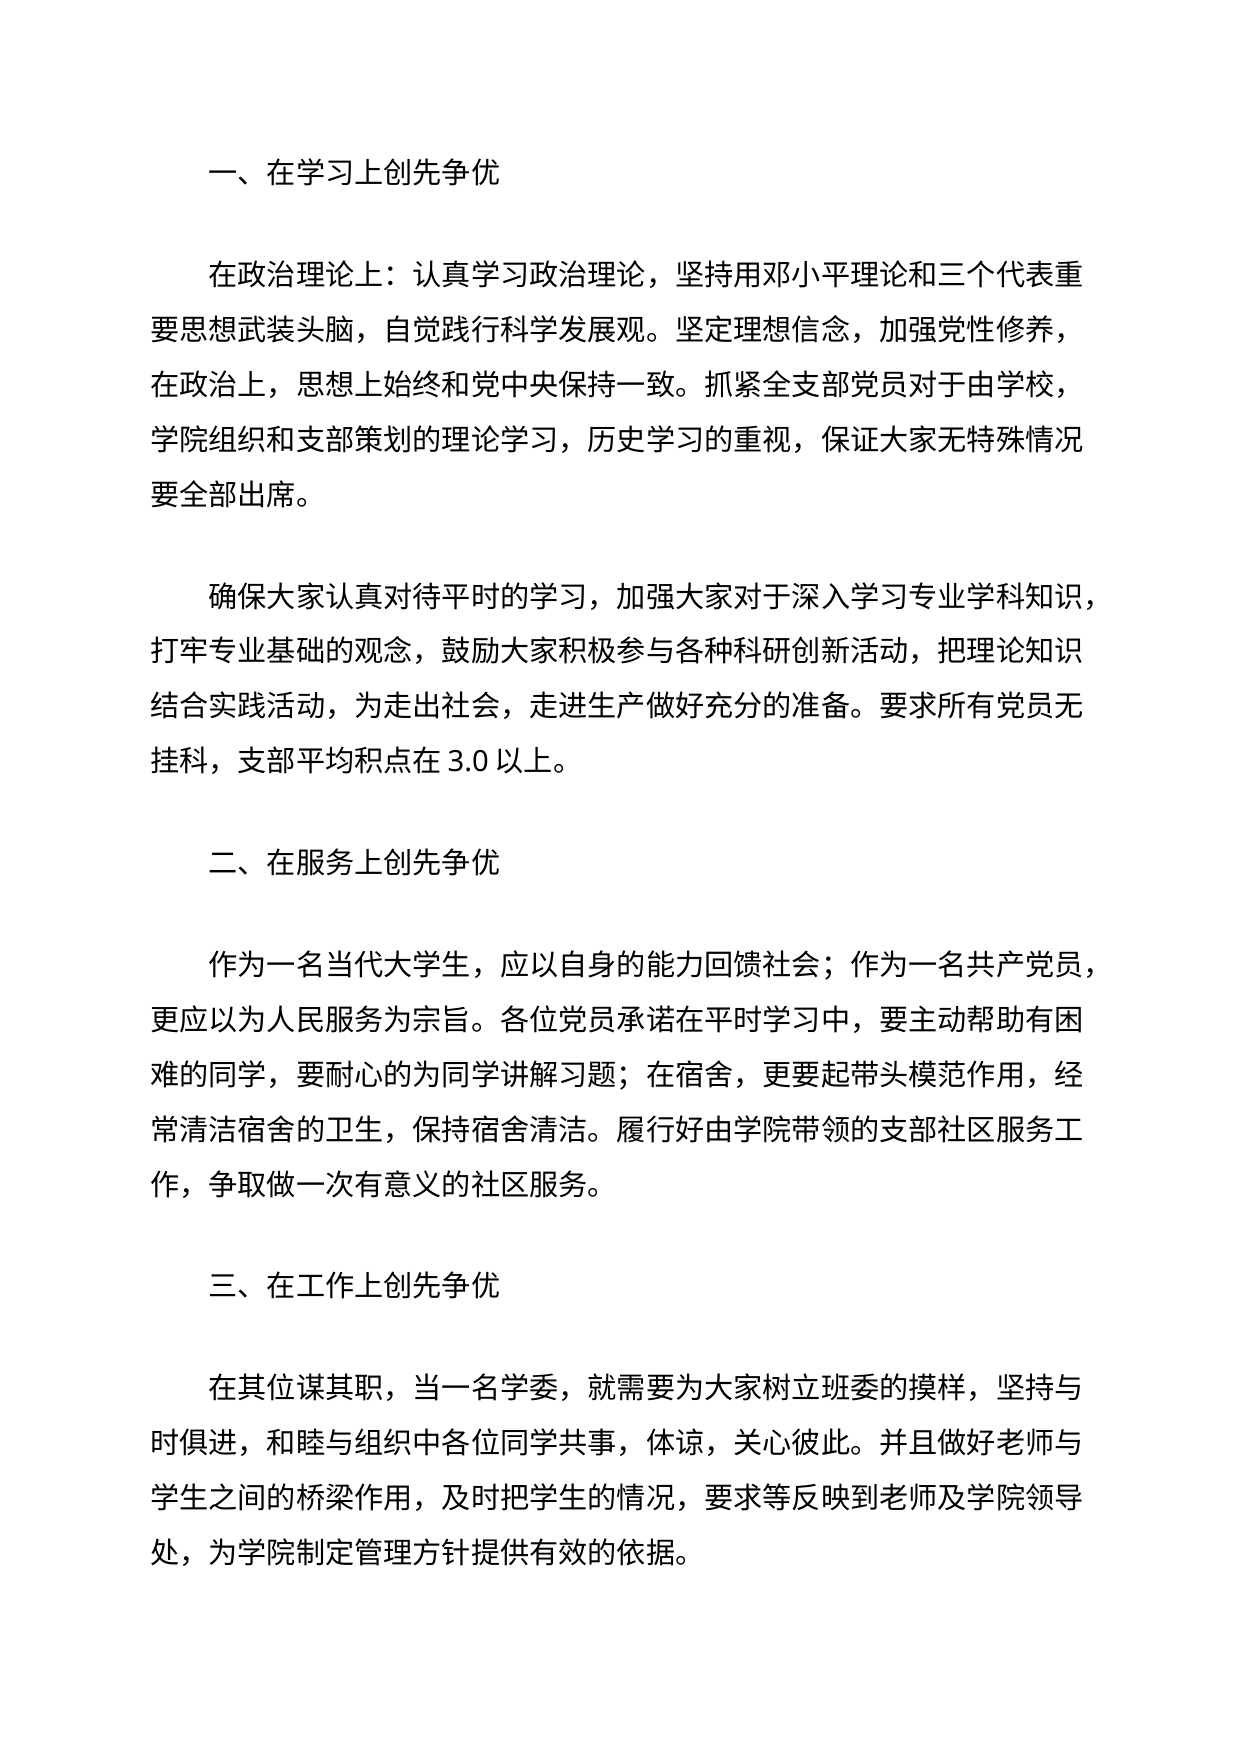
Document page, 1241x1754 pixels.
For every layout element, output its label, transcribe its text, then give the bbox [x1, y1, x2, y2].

text 一、在学习上创先争优 [150, 150, 1090, 192]
text 在政治理论上：认真学习政治理论，坚持用邓小平理论和三个代表重要思想武装头脑，自觉践行科学发展观。坚定理想信念，加强党性修养，在政治上，思想上始终和党中央保持一致。抓紧全支部党员对于由学校，学院组织和支部策划的理论学习，历史学习的重视，保证大家无特殊情况要全部出席。 [150, 252, 1090, 514]
text 三、在工作上创先争优 [150, 1263, 1090, 1305]
text 二、在服务上创先争优 [150, 840, 1090, 882]
text 作为一名当代大学生，应以自身的能力回馈社会；作为一名共产党员，更应以为人民服务为宗旨。各位党员承诺在平时学习中，要主动帮助有困难的同学，要耐心的为同学讲解习题；在宿舍，更要起带头模范作用，经常清洁宿舍的卫生，保持宿舍清洁。履行好由学院带领的支部社区服务工作，争取做一次有意义的社区服务。 [150, 942, 1090, 1203]
text 确保大家认真对待平时的学习，加强大家对于深入学习专业学科知识，打牢专业基础的观念，鼓励大家积极参与各种科研创新活动，把理论知识结合实践活动，为走出社会，走进生产做好充分的准备。要求所有党员无挂科，支部平均积点在3.0以上。 [150, 573, 1090, 780]
text 在其位谋其职，当一名学委，就需要为大家树立班委的摸样，坚持与时俱进，和睦与组织中各位同学共事，体谅，关心彼此。并且做好老师与学生之间的桥梁作用，及时把学生的情况，要求等反映到老师及学院领导处，为学院制定管理方针提供有效的依据。 [150, 1365, 1090, 1572]
